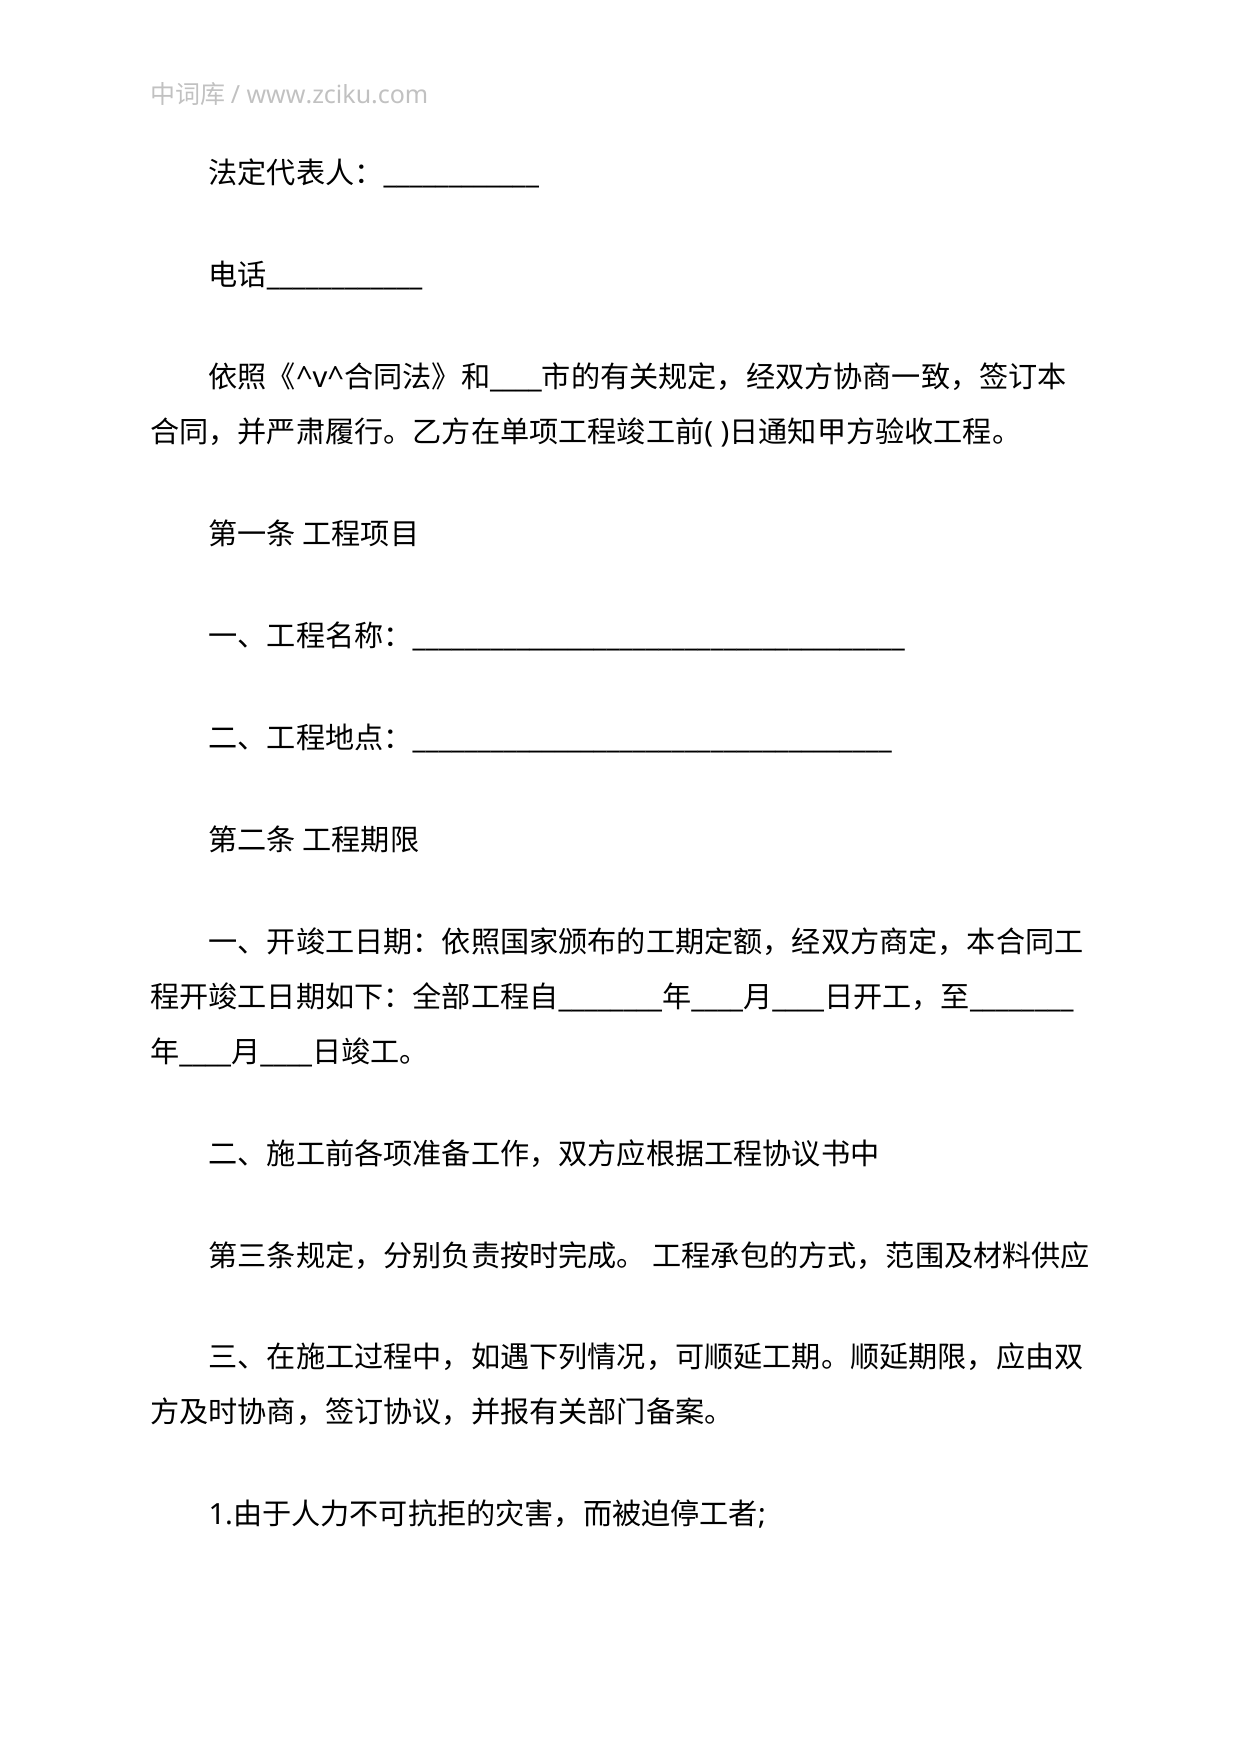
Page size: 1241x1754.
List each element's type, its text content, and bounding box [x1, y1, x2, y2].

text 第二条 工程期限 [150, 817, 1090, 859]
text 二、工程地点：_____________________________________ [150, 715, 1090, 757]
text 法定代表人：____________ [150, 150, 1090, 192]
text 依照《^v^合同法》和____市的有关规定，经双方协商一致，签订本合同，并严肃履行。乙方在单项工程竣工前( )日通知甲方验收工程。 [150, 354, 1090, 451]
text 三、在施工过程中，如遇下列情况，可顺延工期。顺延期限，应由双方及时协商，签订协议，并报有关部门备案。 [150, 1334, 1090, 1431]
text 一、工程名称：______________________________________ [150, 613, 1090, 655]
text 一、开竣工日期：依照国家颁布的工期定额，经双方商定，本合同工程开竣工日期如下：全部工程自________年____月____日开工，至________年____月____日竣工。 [150, 918, 1090, 1071]
text 1.由于人力不可抗拒的灾害，而被迫停工者; [150, 1491, 1090, 1533]
text 电话____________ [150, 252, 1090, 294]
text 第三条规定，分别负责按时完成。 工程承包的方式，范围及材料供应 [150, 1232, 1090, 1274]
text 二、施工前各项准备工作，双方应根据工程协议书中 [150, 1130, 1090, 1173]
text 第一条 工程项目 [150, 511, 1090, 553]
